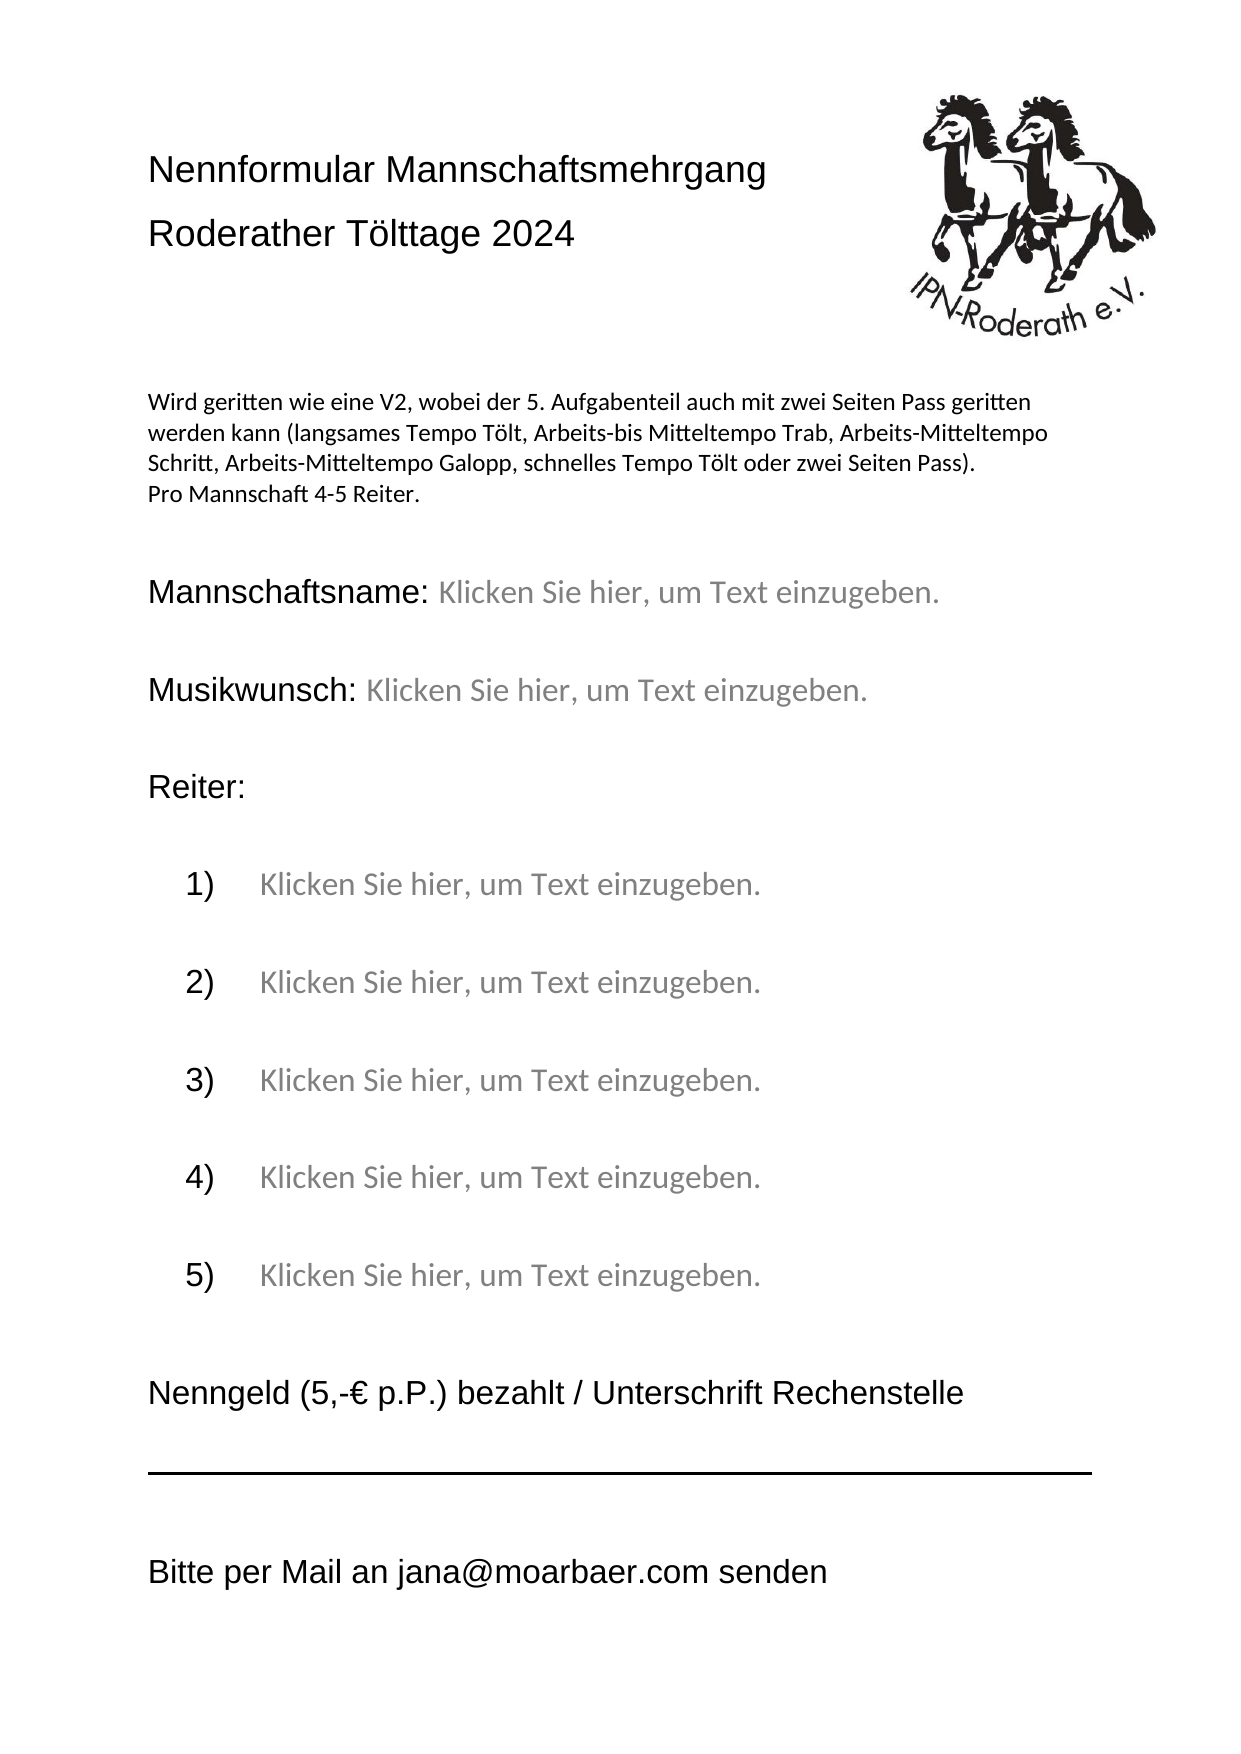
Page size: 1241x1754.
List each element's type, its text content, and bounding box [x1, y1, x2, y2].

text Bitte per Mail an jana@moarbaer.com senden [148, 1553, 1092, 1591]
text Mannschaftsname: [148, 572, 1092, 612]
text Nenngeld (5,-€ p.P.) bezahlt / Unterschrift Rechenstelle [148, 1373, 1092, 1411]
text Musikwunsch: [148, 669, 1092, 710]
text Wird geritten wie eine V2, wobei der 5. Aufgabenteil auch mit zwei Seiten Pass geritten werden kann (langsames Tempo Tölt, Arbeits-bis Mitteltempo Trab, Arbeits-Mitteltempo Schritt, Arbeits-Mitteltempo Galopp, schnelles Tempo Tölt oder zwei Seiten Pass). [148, 386, 1092, 478]
text Roderather Tölttage 2024 [148, 211, 1092, 254]
text Nennformular Mannschaftsmehrgang [148, 148, 1092, 191]
text Pro Mannschaft 4-5 Reiter. [148, 478, 1092, 508]
text Reiter: [148, 767, 1092, 806]
picture [875, 47, 1182, 375]
